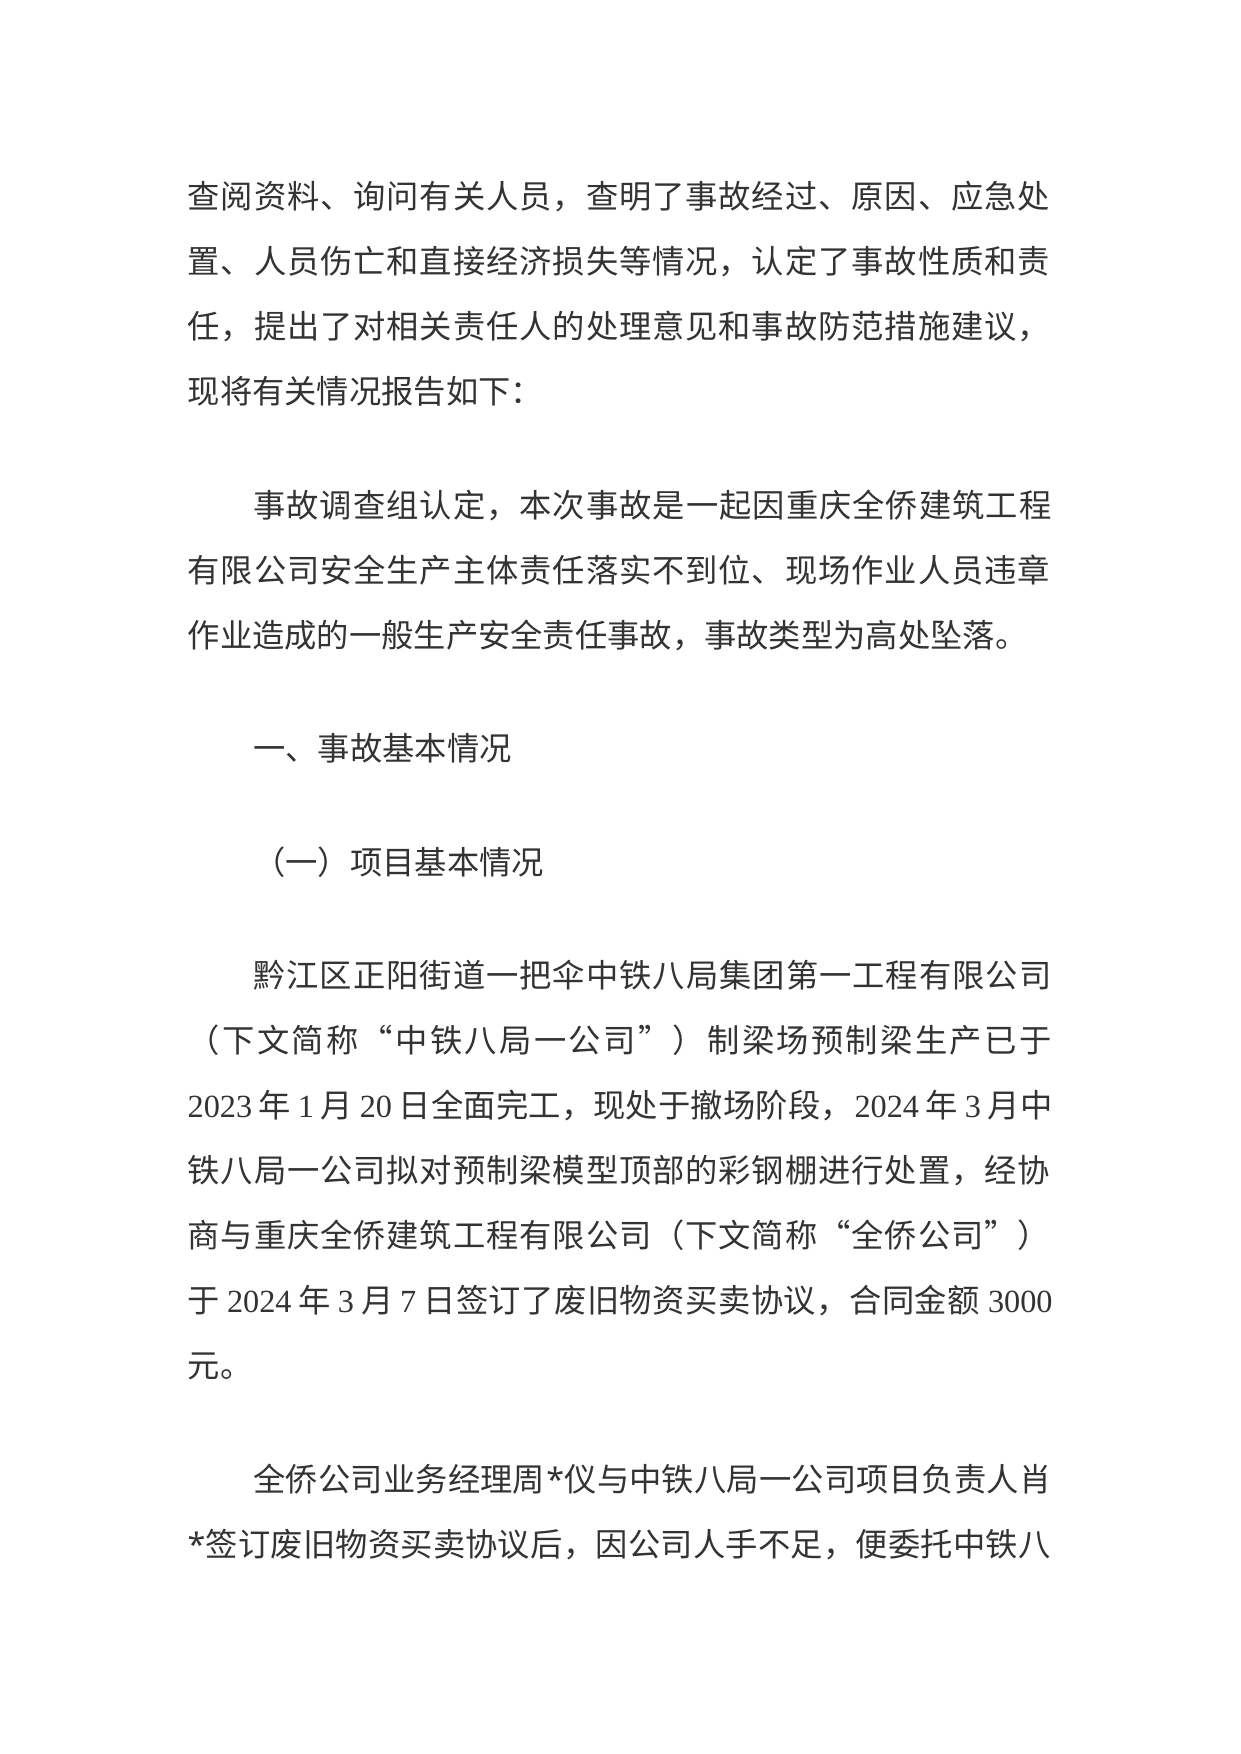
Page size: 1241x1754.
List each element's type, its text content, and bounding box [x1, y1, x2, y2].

text 黔江区正阳街道一把伞中铁八局集团第一工程有限公司（下文简称“中铁八局一公司”）制梁场预制梁生产已于2023年1月20日全面完工，现处于撤场阶段，2024年3月中铁八局一公司拟对预制梁模型顶部的彩钢棚进行处置，经协商与重庆全侨建筑工程有限公司（下文简称“全侨公司”）于2024年3月7日签订了废旧物资买卖协议，合同金额3000元。 [187, 941, 1053, 1396]
text （一）项目基本情况 [187, 828, 1053, 893]
text 一、事故基本情况 [187, 714, 1053, 779]
text 事故调查组认定，本次事故是一起因重庆全侨建筑工程有限公司安全生产主体责任落实不到位、现场作业人员违章作业造成的一般生产安全责任事故，事故类型为高处坠落。 [187, 471, 1053, 666]
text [187, 162, 1053, 422]
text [187, 1445, 1053, 1575]
